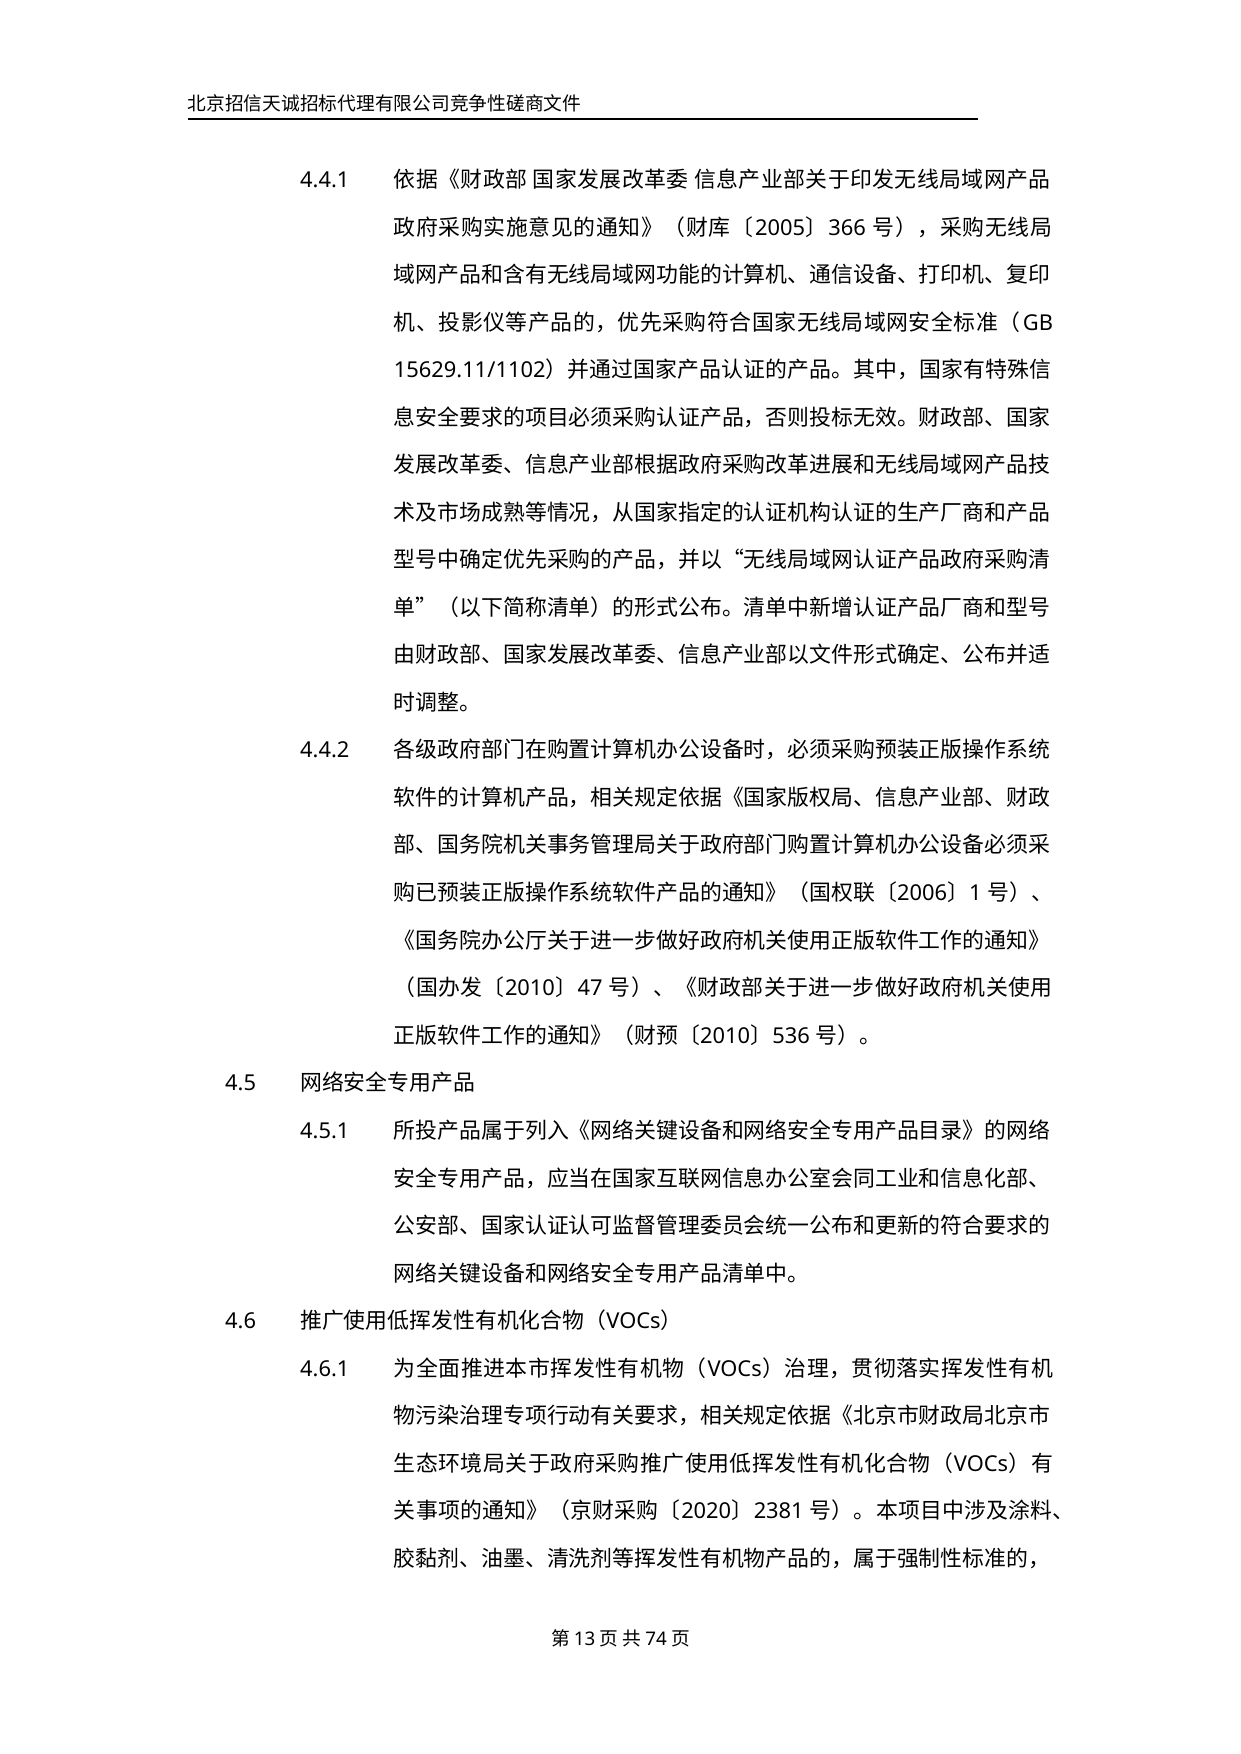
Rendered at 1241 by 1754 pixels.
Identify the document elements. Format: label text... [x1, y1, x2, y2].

list 网络安全专用产品 [225, 1065, 1053, 1097]
list 推广使用低挥发性有机化合物（VOCs） [225, 1303, 1053, 1335]
list 依据《财政部 国家发展改革委 信息产业部关于印发无线局域网产品政府采购实施意见的通知》（财库〔2005〕366 号），采购无线局域网产品和含有无线局域网功能的计算机、通信设备、打印机、复印机、投影仪等产品的，优先采购符合国家无线局域网安全标准（GB 15629.11/1102）并通过国家产品认证的产品。其中，国家有特殊信息安全要求的项目必须采购认证产品，否则投标无效。财政部、国家发展改革委、信息产业部根据政府采购改革进展和无线局域网产品技术及市场成熟等情况，从国家指定的认证机构认证的生产厂商和产品型号中确定优先采购的产品，并以“无线局域网认证产品政府采购清单”（以下简称清单）的形式公布。清单中新增认证产品厂商和型号，由财政部、国家发展改革委、信息产业部以文件形式确定、公布并适时调整。 [300, 162, 1053, 717]
list 各级政府部门在购置计算机办公设备时，必须采购预装正版操作系统软件的计算机产品，相关规定依据《国家版权局、信息产业部、财政部、国务院机关事务管理局关于政府部门购置计算机办公设备必须采购已预装正版操作系统软件产品的通知》（国权联〔2006〕1 号）、《国务院办公厅关于进一步做好政府机关使用正版软件工作的通知》（国办发〔2010〕47 号）、《财政部关于进一步做好政府机关使用正版软件工作的通知》（财预〔2010〕536 号）。 [300, 732, 1053, 1049]
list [300, 1351, 1053, 1573]
list 所投产品属于列入《网络关键设备和网络安全专用产品目录》的网络安全专用产品，应当在国家互联网信息办公室会同工业和信息化部、公安部、国家认证认可监督管理委员会统一公布和更新的符合要求的网络关键设备和网络安全专用产品清单中。 [300, 1113, 1053, 1287]
